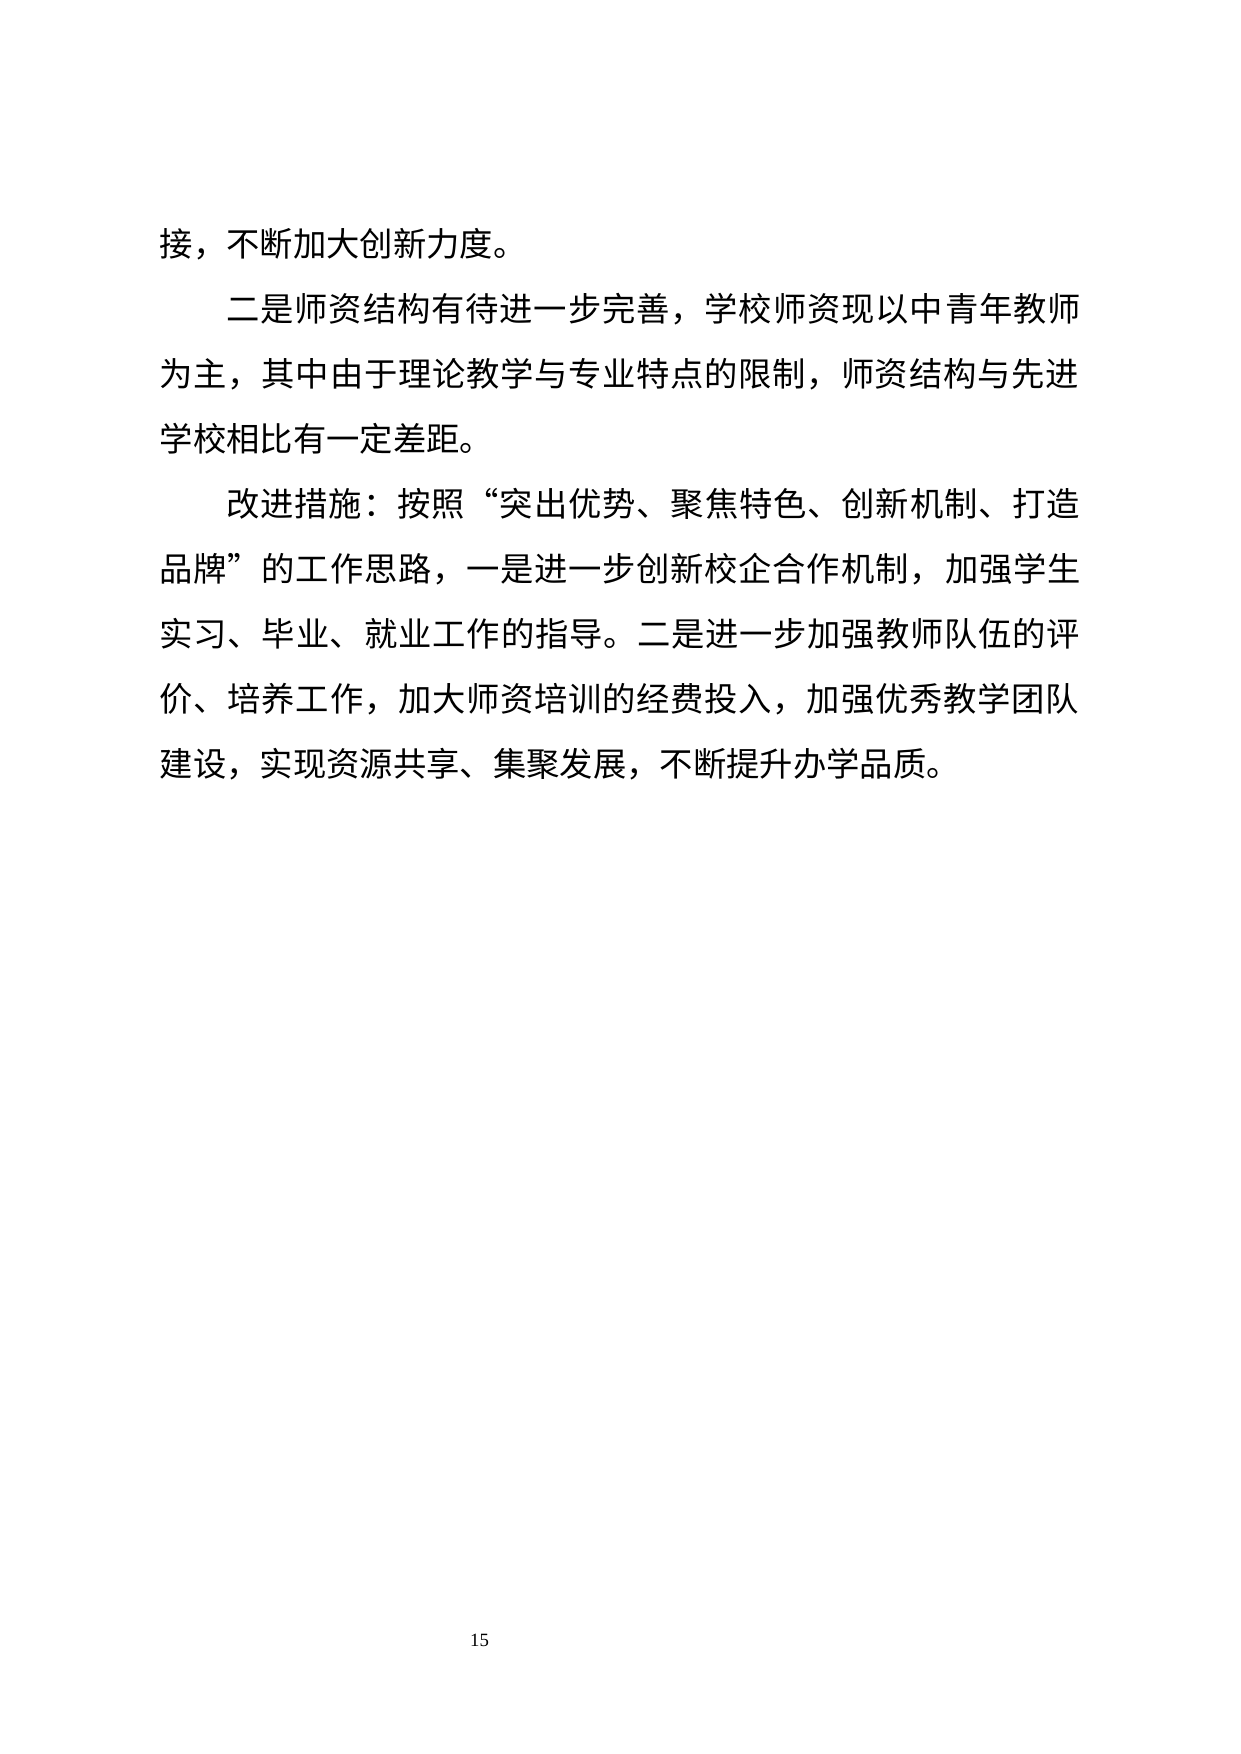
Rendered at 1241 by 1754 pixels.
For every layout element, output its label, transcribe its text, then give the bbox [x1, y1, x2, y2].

text 改进措施：按照“突出优势、聚焦特色、创新机制、打造品牌”的工作思路，一是进一步创新校企合作机制，加强学生实习、毕业、就业工作的指导。二是进一步加强教师队伍的评价、培养工作，加大师资培训的经费投入，加强优秀教学团队建设，实现资源共享、集聚发展，不断提升办学品质。 [159, 469, 1081, 794]
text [159, 209, 1081, 274]
text 二是师资结构有待进一步完善，学校师资现以中青年教师为主，其中由于理论教学与专业特点的限制，师资结构与先进学校相比有一定差距。 [159, 274, 1081, 469]
